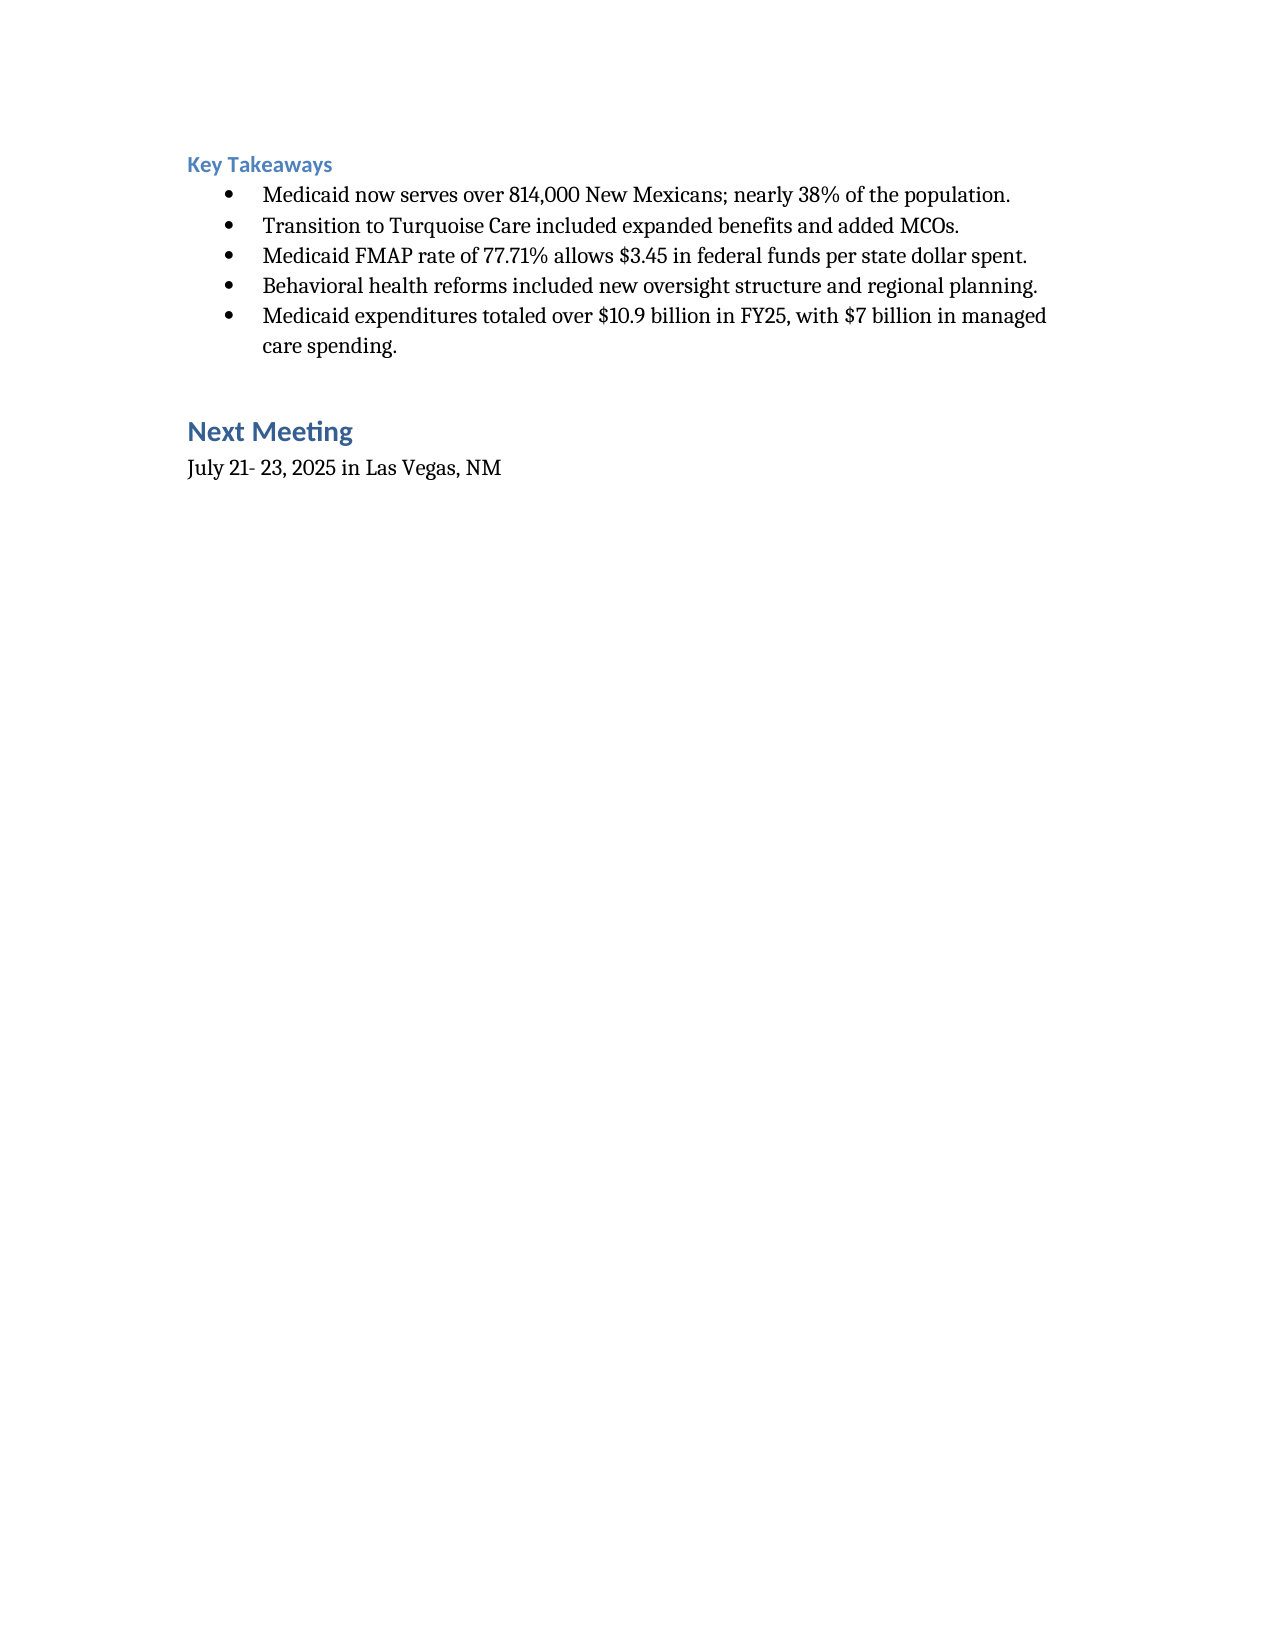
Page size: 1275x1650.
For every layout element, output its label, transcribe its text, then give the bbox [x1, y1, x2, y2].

text July 21- 23, 2025 in Las Vegas, NM [187, 454, 1087, 481]
subtitle Next Meeting [187, 413, 1087, 449]
list Medicaid expenditures totaled over $10.9 billion in FY25, with $7 billion in managed care spending. [225, 303, 1087, 359]
subtitle Key Takeaways [187, 150, 1087, 178]
list Medicaid now serves over 814,000 New Mexicans; nearly 38% of the population. [225, 182, 1087, 208]
list Transition to Turquoise Care included expanded benefits and added MCOs. [225, 212, 1087, 239]
list Medicaid FMAP rate of 77.71% allows $3.45 in federal funds per state dollar spent. [225, 243, 1087, 269]
list Behavioral health reforms included new oversight structure and regional planning. [225, 273, 1087, 299]
